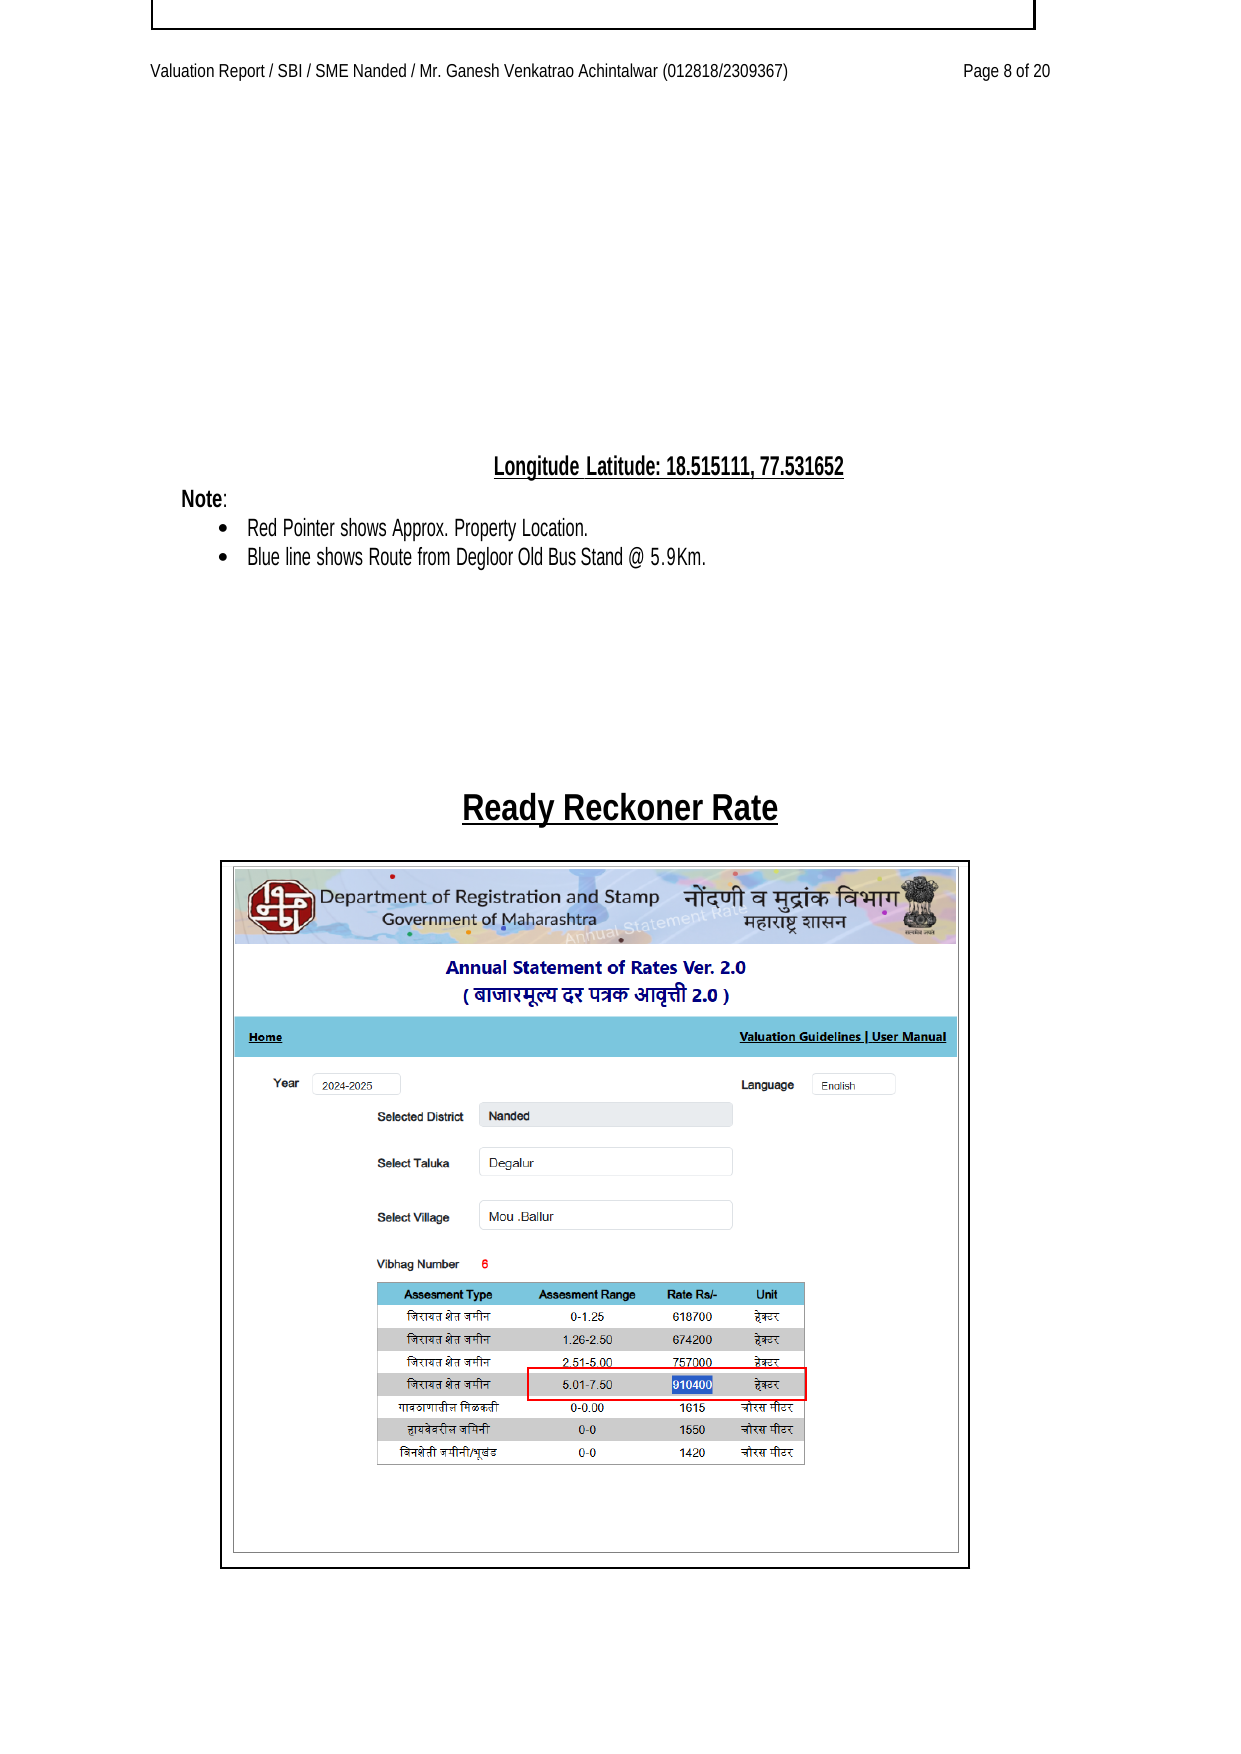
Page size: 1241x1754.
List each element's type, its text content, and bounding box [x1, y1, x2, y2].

list Red Pointer shows Approx. Property Location. [219, 513, 1090, 541]
text Ready Reckoner Rate [150, 785, 1090, 828]
picture [222, 862, 968, 1567]
subtitle Longitude Latitude: 18.515111, 77.531652 [493, 457, 1090, 481]
list Blue line shows Route from Degloor Old Bus Stand @ 5.9Km. [219, 541, 1090, 570]
text Note: [181, 487, 1090, 513]
